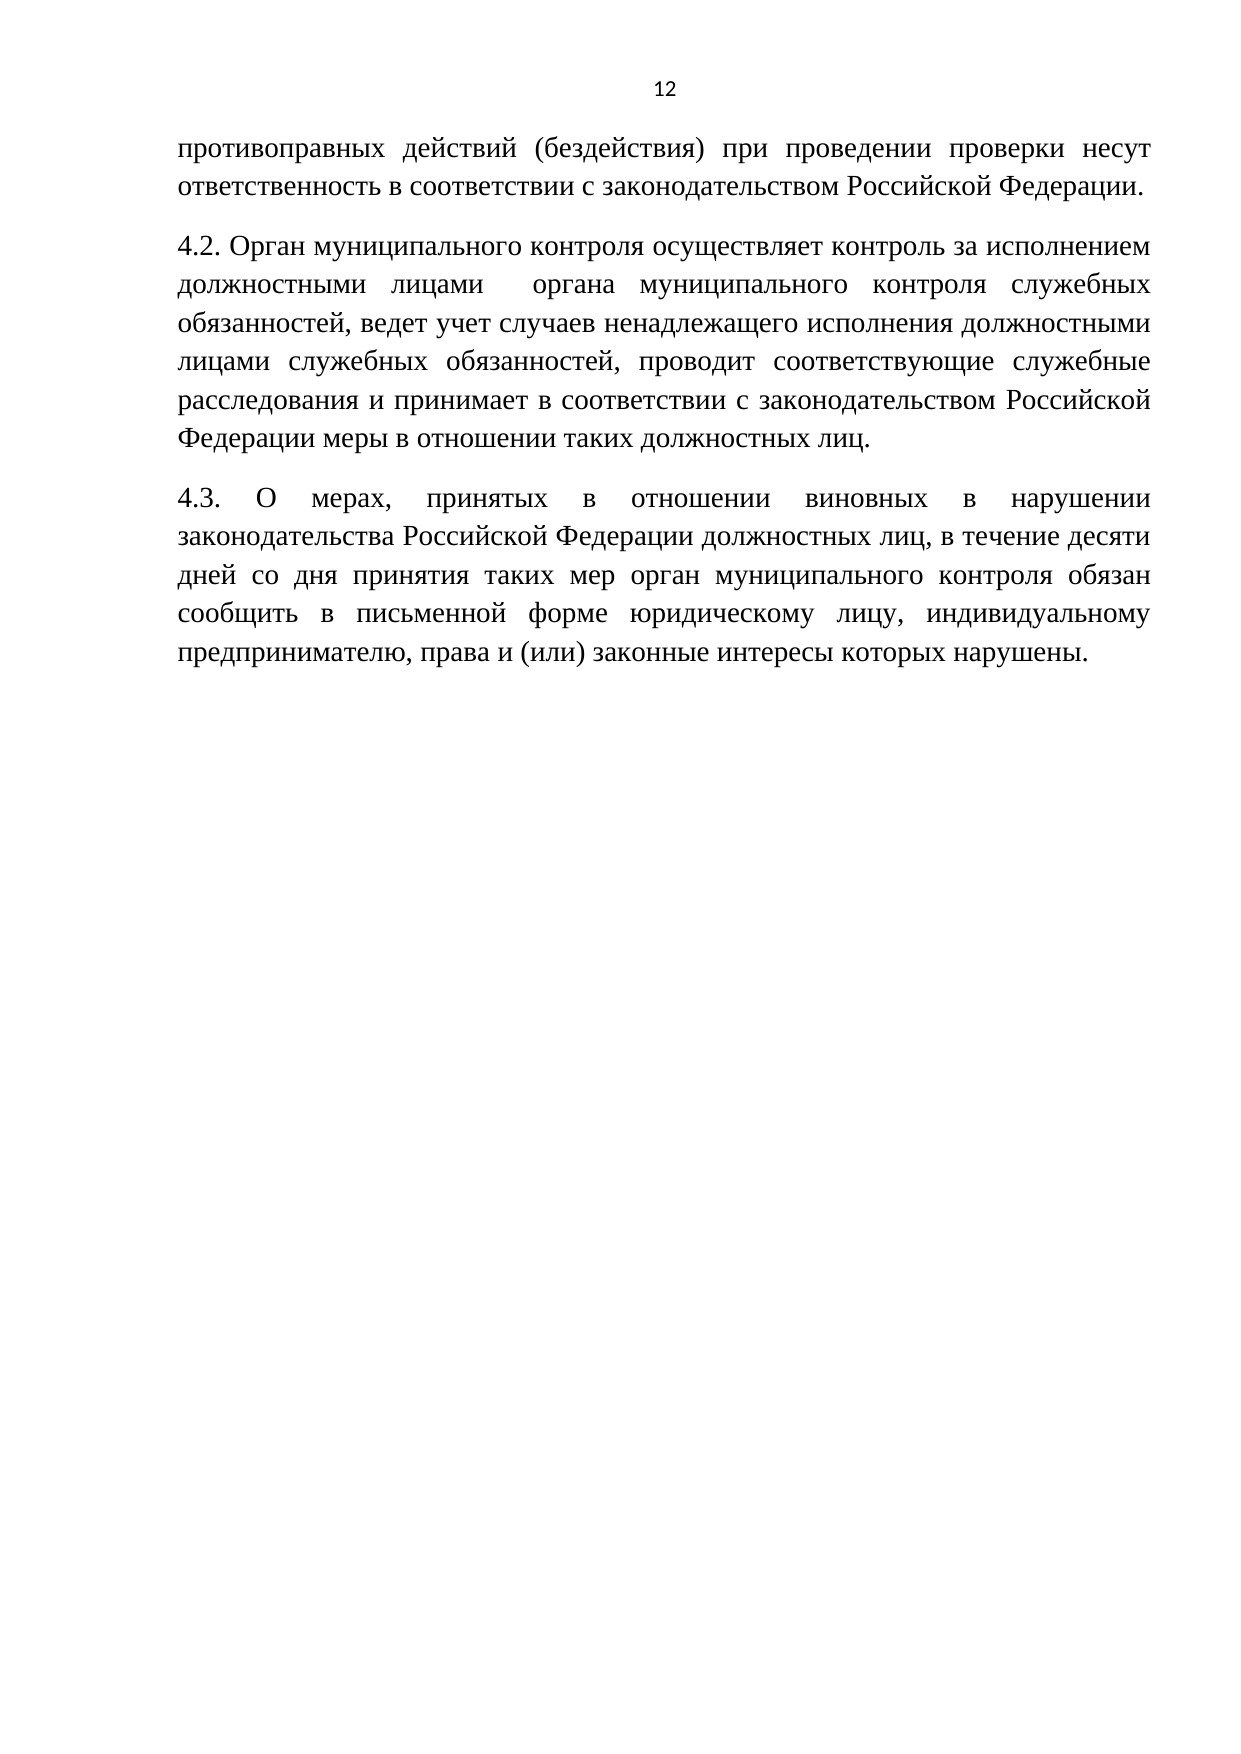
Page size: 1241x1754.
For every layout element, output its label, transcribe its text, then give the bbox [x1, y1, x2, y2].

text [177, 130, 1152, 202]
text 4.2. Орган муниципального контроля осуществляет контроль за исполнением должностными лицами органа муниципального контроля служебных обязанностей, ведет учет случаев ненадлежащего исполнения должностными лицами служебных обязанностей, проводит соответствующие служебные расследования и принимает в соответствии с законодательством Российской Федерации меры в отношении таких должностных лиц. [177, 228, 1152, 454]
text 4.3. О мерах, принятых в отношении виновных в нарушении законодательства Российской Федерации должностных лиц, в течение десяти дней со дня принятия таких мер орган муниципального контроля обязан сообщить в письменной форме юридическому лицу, индивидуальному предпринимателю, права и (или) законные интересы которых нарушены. [177, 480, 1152, 667]
